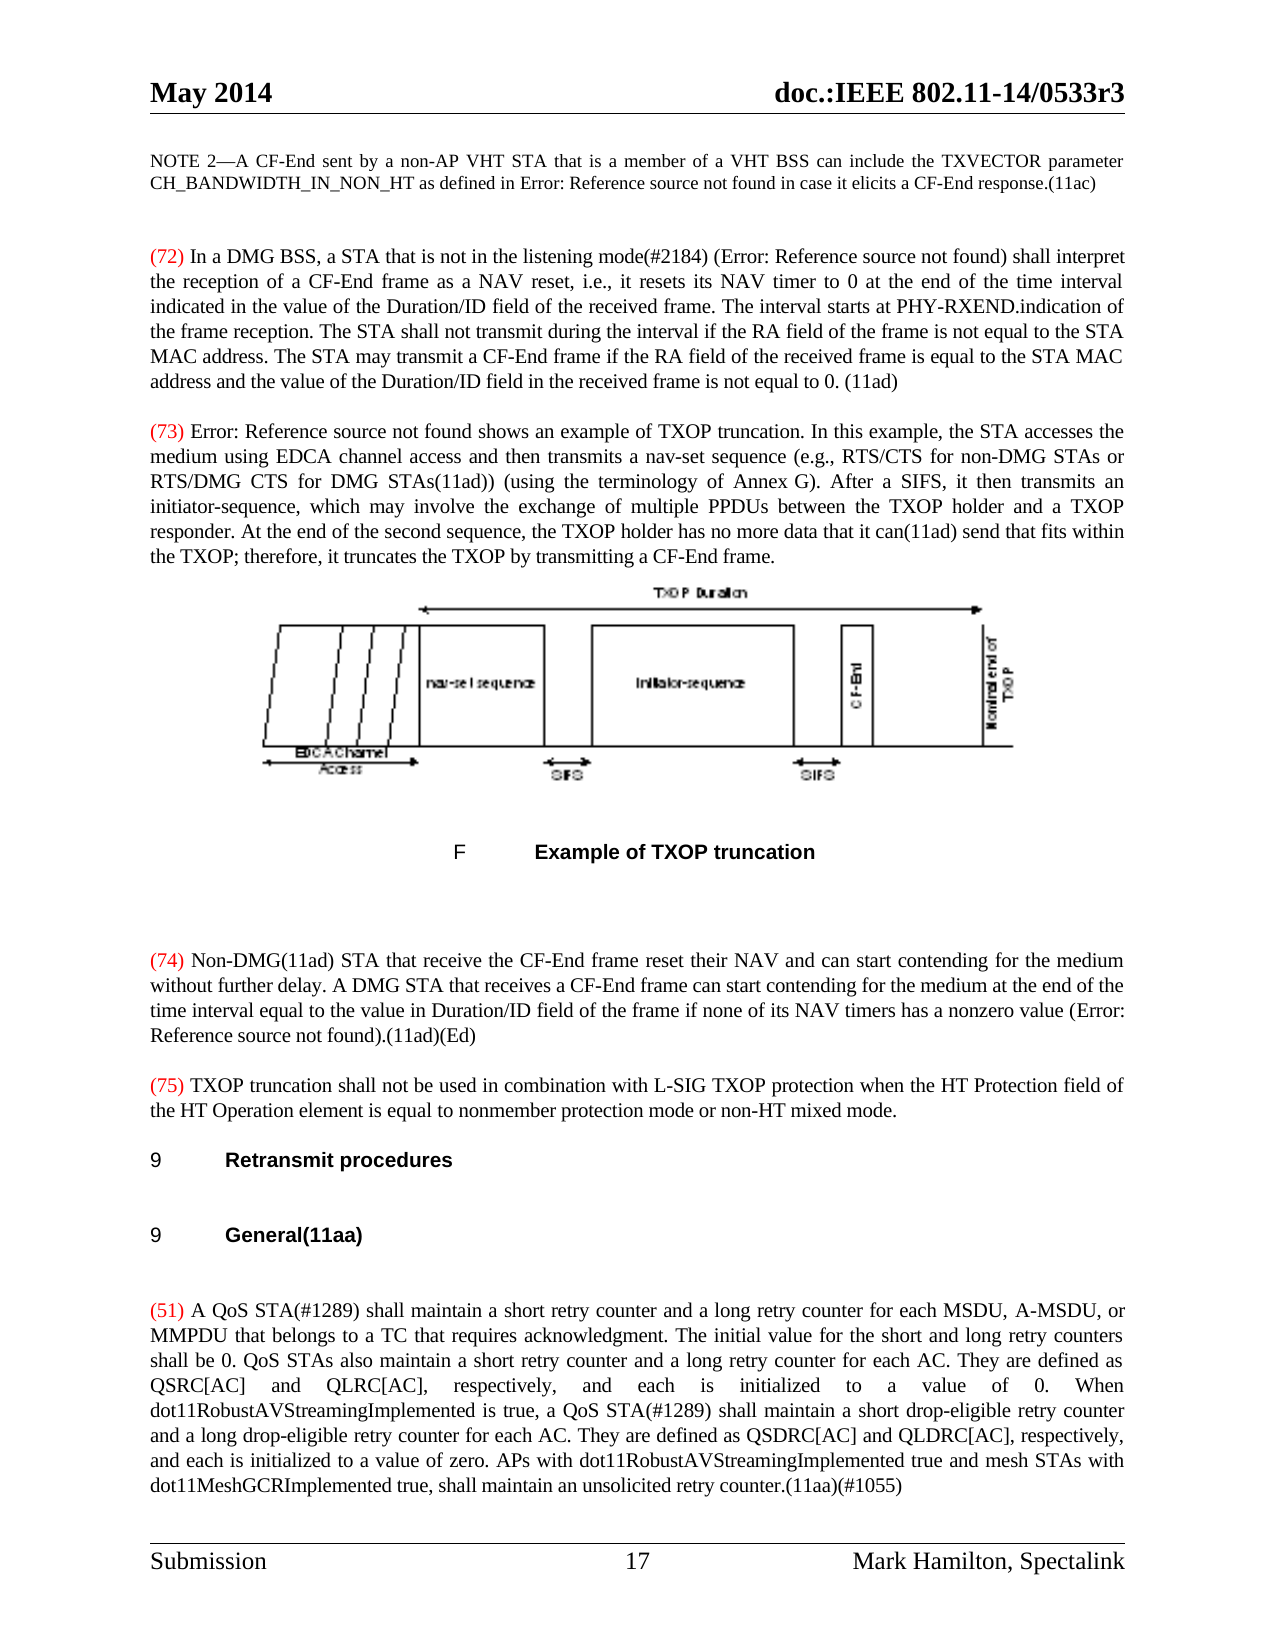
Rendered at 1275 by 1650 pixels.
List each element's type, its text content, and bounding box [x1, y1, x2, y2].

list General(11aa) [150, 1222, 1125, 1247]
text (75) TXOP truncation shall not be used in combination with L-SIG TXOP protection when the HT Protection field of the HT Operation element is equal to nonmember protection mode or non-HT mixed mode. [150, 1072, 1125, 1122]
text (51) A QoS STA(#1289) shall maintain a short retry counter and a long retry counter for each MSDU, A-MSDU, or MMPDU that belongs to a TC that requires acknowledgment. The initial value for the short and long retry counters shall be 0. QoS STAs also maintain a short retry counter and a long retry counter for each AC. They are defined as QSRC[AC] and QLRC[AC], respectively, and each is initialized to a value of 0. When dot11RobustAVStreamingImplemented is true, a QoS STA(#1289) shall maintain a short drop-eligible retry counter and a long drop-eligible retry counter for each AC. They are defined as QSDRC[AC] and QLDRC[AC], respectively, and each is initialized to a value of zero. APs with dot11RobustAVStreamingImplemented true and mesh STAs with dot11MeshGCRImplemented true, shall maintain an unsolicited retry counter.(11aa)(#1055) [150, 1297, 1125, 1497]
table_cell Example of TXOP truncation [179, 801, 1096, 872]
table_header [179, 568, 1096, 801]
list Retransmit procedures [150, 1147, 1125, 1172]
